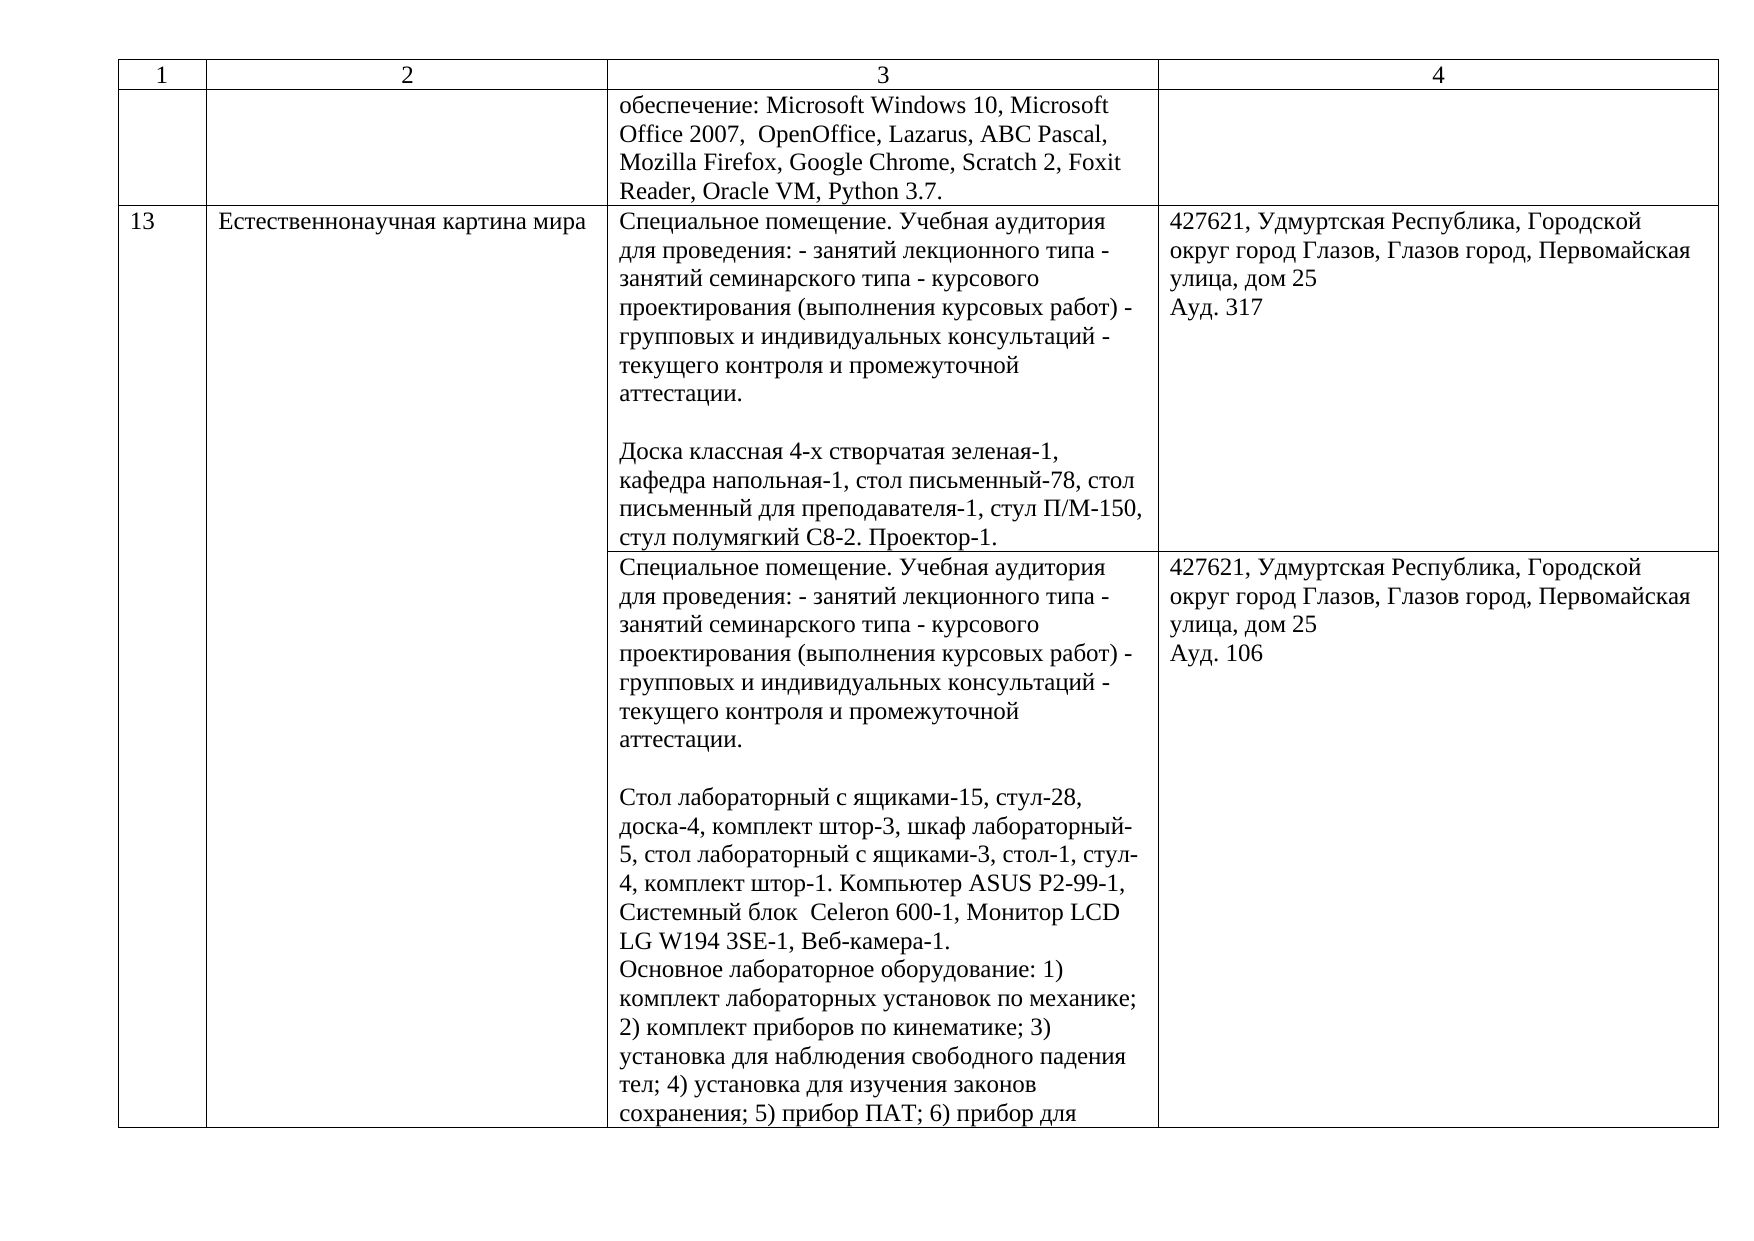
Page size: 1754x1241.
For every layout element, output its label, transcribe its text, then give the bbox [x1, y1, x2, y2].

table_cell Специальное помещение. Учебная аудитория для проведения: - занятий лекционного типа - занятий семинарского типа - курсового проектирования (выполнения курсовых работ) - групповых и индивидуальных консультаций - текущего контроля и промежуточной аттестации. Доска классная 4-х створчатая зеленая-1, кафедра напольная-1, стол письменный-78, стол письменный для преподавателя-1, стул П/М-150, стул полумягкий С8-2. Проектор-1. [608, 206, 1158, 551]
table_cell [608, 90, 1158, 205]
table_header 3 [608, 60, 1158, 89]
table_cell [1159, 552, 1718, 1127]
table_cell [608, 552, 1158, 1127]
table_cell 427621, Удмуртская Республика, Городской округ город Глазов, Глазов город, Первомайская улица, дом 25 Ауд. 317 [1159, 206, 1718, 551]
table_cell Естественнонаучная картина мира [207, 206, 607, 1127]
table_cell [1159, 90, 1718, 205]
table_header 1 [119, 60, 206, 89]
table_header 2 [207, 60, 607, 89]
table_cell 13 [119, 206, 206, 1127]
table_header 4 [1159, 60, 1718, 89]
